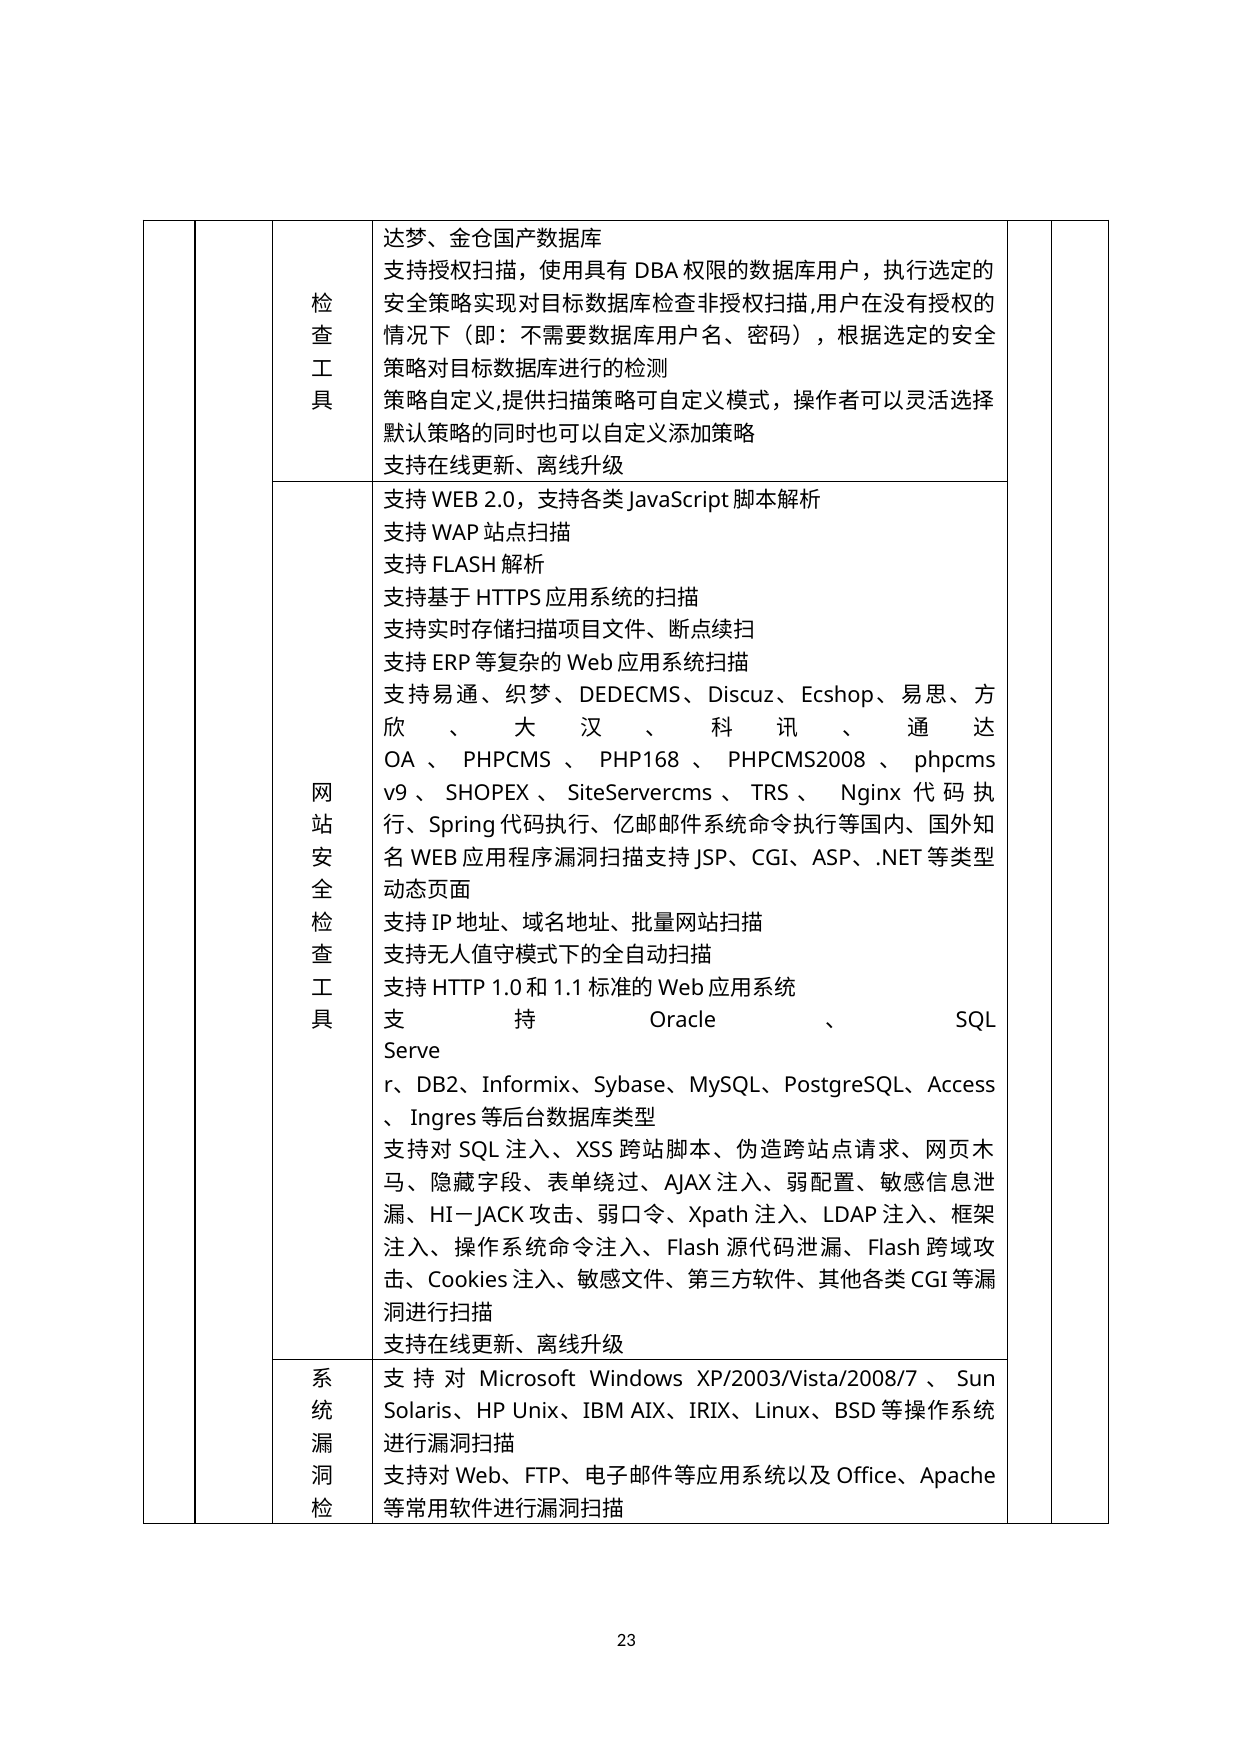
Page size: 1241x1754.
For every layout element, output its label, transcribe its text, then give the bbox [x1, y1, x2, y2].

table_cell 系 统 漏 洞 检 查 工 具 [273, 1360, 372, 1523]
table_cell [373, 1360, 1007, 1523]
table_cell 网 站 安 全 检 查 工 具 [273, 482, 372, 1359]
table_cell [373, 221, 1007, 481]
table_cell 数 据 库 安 全 检 查 工 具 [273, 221, 372, 481]
table_cell 支持WEB 2.0，支持各类JavaScript脚本解析 支持WAP站点扫描 支持FLASH解析 支持基于HTTPS应用系统的扫描 支持实时存储扫描项目文件、断点续扫 支持ERP等复杂的Web应用系统扫描 支持易通、织梦、DEDECMS、Discuz、Ecshop、易思、方欣、大汉、科讯、通达OA、PHPCMS、PHP168、PHPCMS2008、phpcms v9、SHOPEX、SiteServercms、TRS、 Nginx代码执行、Spring代码执行、亿邮邮件系统命令执行等国内、国外知名WEB应用程序漏洞扫描支持JSP、CGI、ASP、.NET等类型动态页面 支持IP地址、域名地址、批量网站扫描 支持无人值守模式下的全自动扫描 支持HTTP 1.0和1.1标准的Web应用系统 支持Oracle、SQL Server、DB2、Informix、Sybase、MySQL、PostgreSQL、Access、 Ingres等后台数据库类型 支持对SQL注入、XSS跨站脚本、伪造跨站点请求、网页木马、隐藏字段、表单绕过、AJAX注入、弱配置、敏感信息泄漏、HI－JACK攻击、弱口令、Xpath注入、LDAP注入、框架注入、操作系统命令注入、Flash源代码泄漏、Flash跨域攻击、Cookies注入、敏感文件、第三方软件、其他各类CGI等漏洞进行扫描 支持在线更新、离线升级 [373, 482, 1007, 1359]
